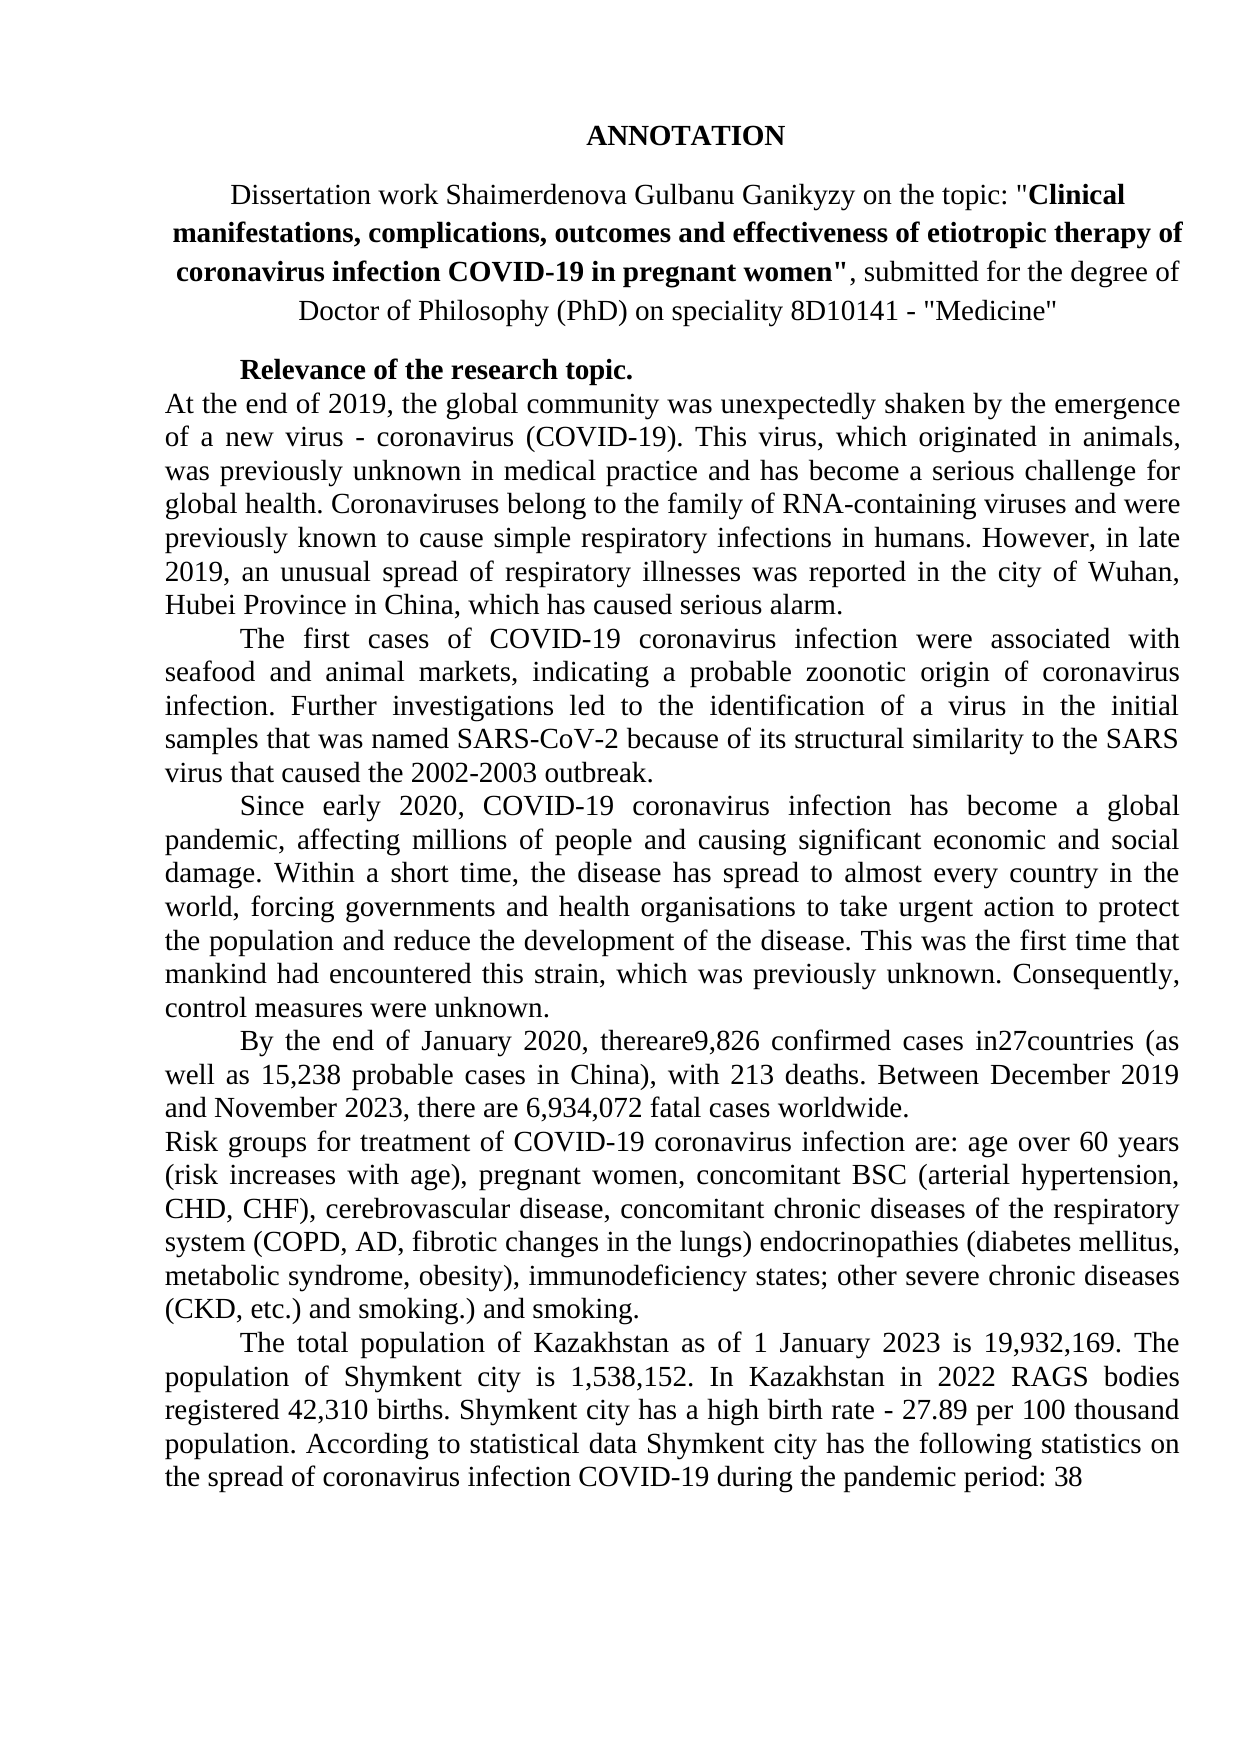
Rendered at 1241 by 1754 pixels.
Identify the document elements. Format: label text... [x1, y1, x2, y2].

subtitle ANNOTATION [164, 118, 1207, 151]
text The total population of Kazakhstan as of 1 January 2023 is 19,932,169. The population of Shymkent city is 1,538,152. In Kazakhstan in 2022 RAGS bodies registered 42,310 births. Shymkent city has a high birth rate - 27.89 per 100 thousand population. According to statistical data Shymkent city has the following statistics on the spread of coronavirus infection COVID-19 during the pandemic period: 38 [164, 1325, 1181, 1493]
text By the end of January 2020, thereare9,826 confirmed cases in27countries (as well as 15,238 probable cases in China), with 213 deaths. Between December 2019 and November 2023, there are 6,934,072 fatal cases worldwide. [164, 1023, 1181, 1124]
text Risk groups for treatment of COVID-19 coronavirus infection are: age over 60 years (risk increases with age), pregnant women, concomitant BSC (arterial hypertension, CHD, CHF), cerebrovascular disease, concomitant chronic diseases of the respiratory system (COPD, AD, fibrotic changes in the lungs) endocrinopathies (diabetes mellitus, metabolic syndrome, obesity), immunodeficiency states; other severe chronic diseases (CKD, etc.) and smoking.) and smoking. [164, 1124, 1181, 1325]
text Since early 2020, COVID-19 coronavirus infection has become a global pandemic, affecting millions of people and causing significant economic and social damage. Within a short time, the disease has spread to almost every country in the world, forcing governments and health organisations to take urgent action to protect the population and reduce the development of the disease. This was the first time that mankind had encountered this strain, which was previously unknown. Consequently, control measures were unknown. [164, 788, 1181, 1023]
text At the end of 2019, the global community was unexpectedly shaken by the emergence of a new virus - coronavirus (COVID-19). This virus, which originated in animals, was previously unknown in medical practice and has become a serious challenge for global health. Coronaviruses belong to the family of RNA-containing viruses and were previously known to cause simple respiratory infections in humans. However, in late 2019, an unusual spread of respiratory illnesses was reported in the city of Wuhan, Hubei Province in China, which has caused serious alarm. [164, 386, 1182, 621]
text The first cases of COVID-19 coronavirus infection were associated with seafood and animal markets, indicating a probable zoonotic origin of coronavirus infection. Further investigations led to the identification of a virus in the initial samples that was named SARS-CoV-2 because of its structural similarity to the SARS virus that caused the 2002-2003 outbreak. [164, 621, 1181, 788]
subtitle Relevance of the research topic. [164, 353, 1207, 386]
text Dissertation work Shaimerdenova Gulbanu Ganikyzy on the topic: "Clinical manifestations, complications, outcomes and effectiveness of etiotropic therapy of coronavirus infection COVID-19 in pregnant women", submitted for the degree of Doctor of Philosophy (PhD) on speciality 8D10141 - "Medicine" [164, 177, 1191, 326]
